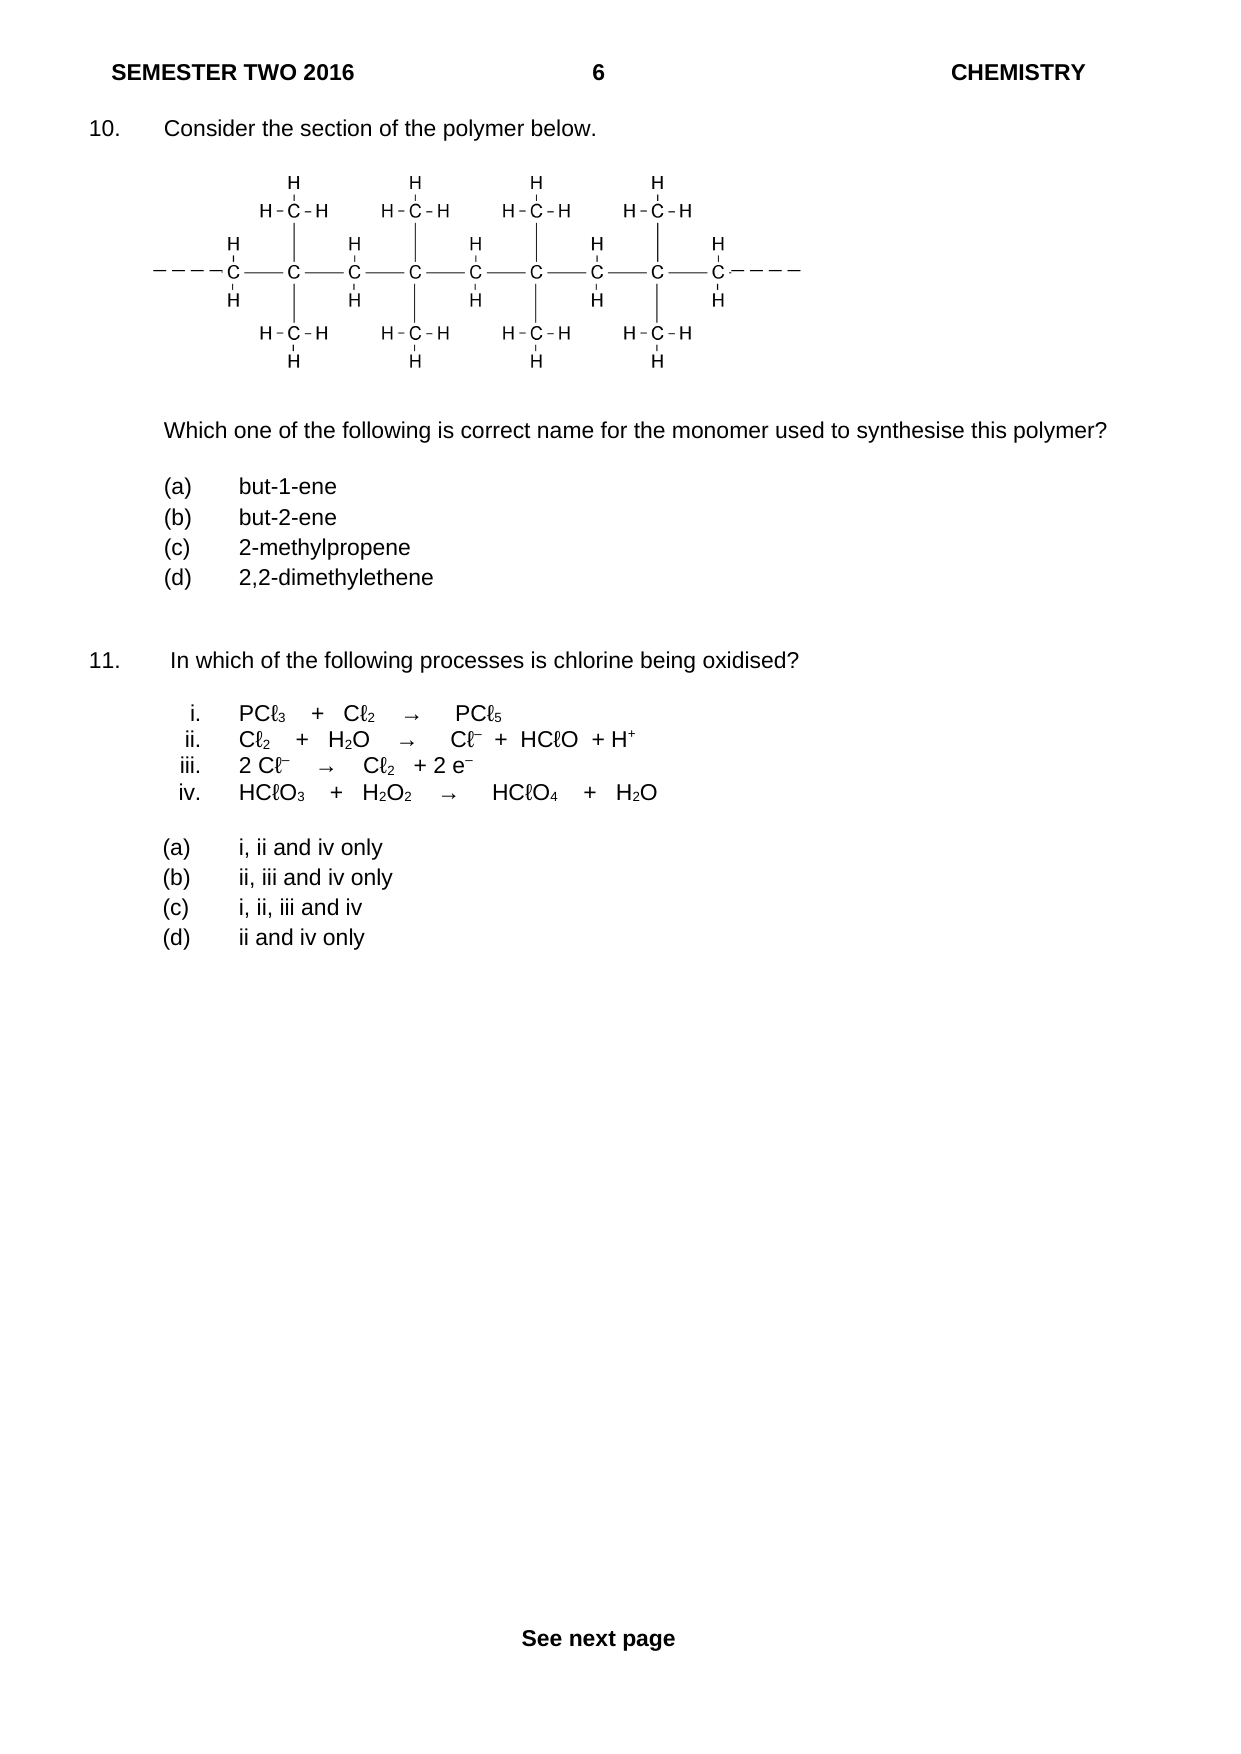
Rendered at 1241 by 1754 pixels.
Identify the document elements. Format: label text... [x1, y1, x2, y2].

list PCℓ3 + Cℓ2 → PCℓ5 [201, 699, 1108, 726]
list 2 Cℓ– → Cℓ2 + 2 e– [201, 752, 1108, 778]
list HCℓO3 + H2O2 → HCℓO4 + H2O [201, 778, 1108, 834]
text (c) 2-methylpropene [94, 534, 1108, 560]
text (d) 2,2-dimethylethene [94, 564, 1108, 590]
text (b) but-2-ene [94, 503, 1108, 530]
text (a) but-1-ene [94, 473, 1108, 499]
text Which one of the following is correct name for the monomer used to synthesise this polymer? [89, 417, 1108, 443]
text 10. Consider the section of the polymer below. [89, 114, 1108, 141]
text 11. In which of the following processes is chlorine being oxidised? [89, 647, 1108, 673]
list ii, iii and iv only [162, 864, 1108, 890]
list i, ii and iv only [162, 834, 1108, 860]
list ii and iv only [162, 924, 1108, 951]
list i, ii, iii and iv [162, 894, 1108, 920]
list Cℓ2 + H2O → Cℓ– + HCℓO + H+ [201, 726, 1108, 752]
picture [198, 174, 753, 369]
